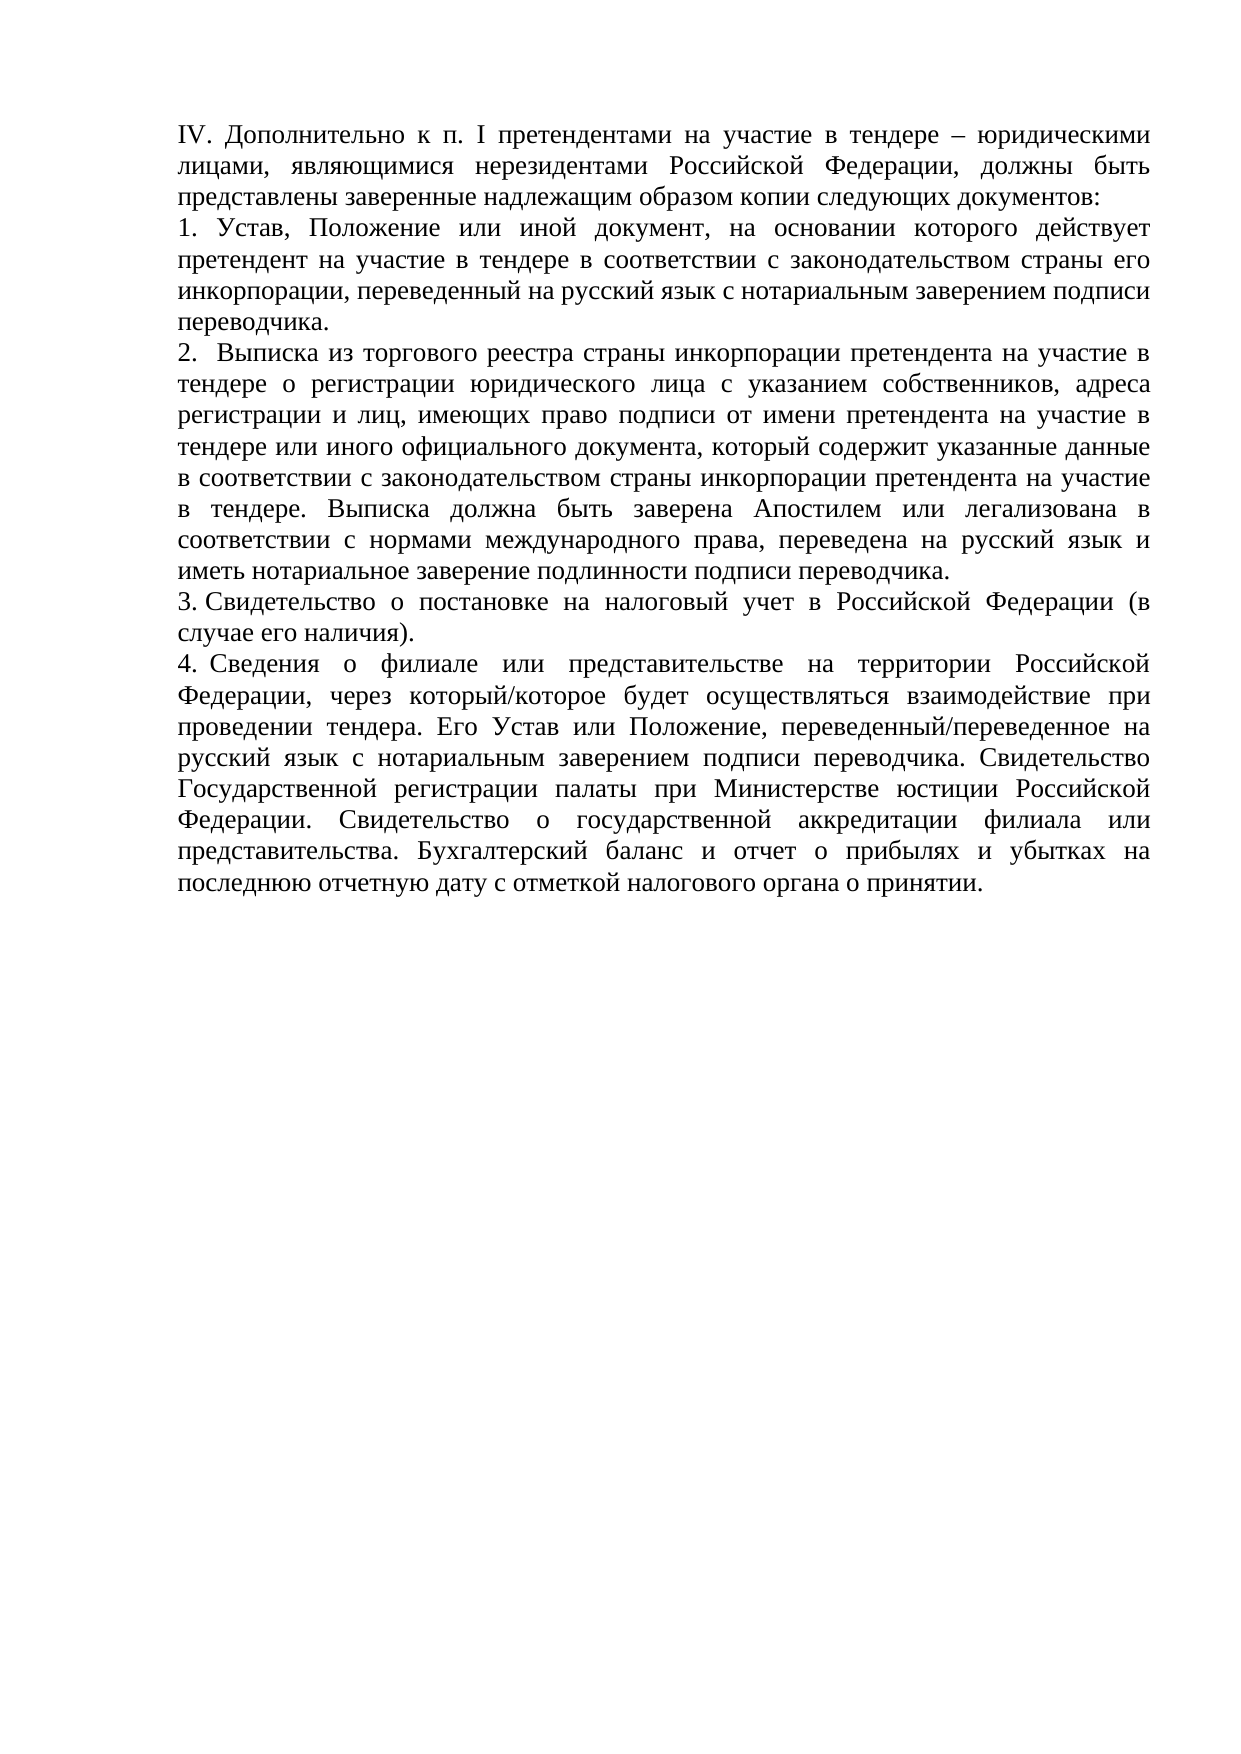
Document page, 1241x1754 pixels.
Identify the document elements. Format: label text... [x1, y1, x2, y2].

text 2. Выписка из торгового реестра страны инкорпорации претендента на участие в тендере о регистрации юридического лица с указанием собственников, адреса регистрации и лиц, имеющих право подписи от имени претендента на участие в тендере или иного официального документа, который содержит указанные данные в соответствии с законодательством страны инкорпорации претендента на участие в тендере. Выписка должна быть заверена Апостилем или легализована в соответствии с нормами международного права, переведена на русский язык и иметь нотариальное заверение подлинности подписи переводчика. [177, 336, 1152, 585]
text 3. Свидетельство о постановке на налоговый учет в Российской Федерации (в случае его наличия). [177, 585, 1152, 648]
text 4. Сведения о филиале или представительстве на территории Российской Федерации, через который/которое будет осуществляться взаимодействие при проведении тендера. Его Устав или Положение, переведенный/переведенное на русский язык с нотариальным заверением подписи переводчика. Свидетельство Государственной регистрации палаты при Министерстве юстиции Российской Федерации. Свидетельство о государственной аккредитации филиала или представительства. Бухгалтерский баланс и отчет о прибылях и убытках на последнюю отчетную дату с отметкой налогового органа о принятии. [177, 648, 1152, 897]
text IV. Дополнительно к п. I претендентами на участие в тендере – юридическими лицами, являющимися нерезидентами Российской Федерации, должны быть представлены заверенные надлежащим образом копии следующих документов: [177, 118, 1152, 212]
text 1. Устав, Положение или иной документ, на основании которого действует претендент на участие в тендере в соответствии с законодательством страны его инкорпорации, переведенный на русский язык с нотариальным заверением подписи переводчика. [177, 212, 1152, 336]
